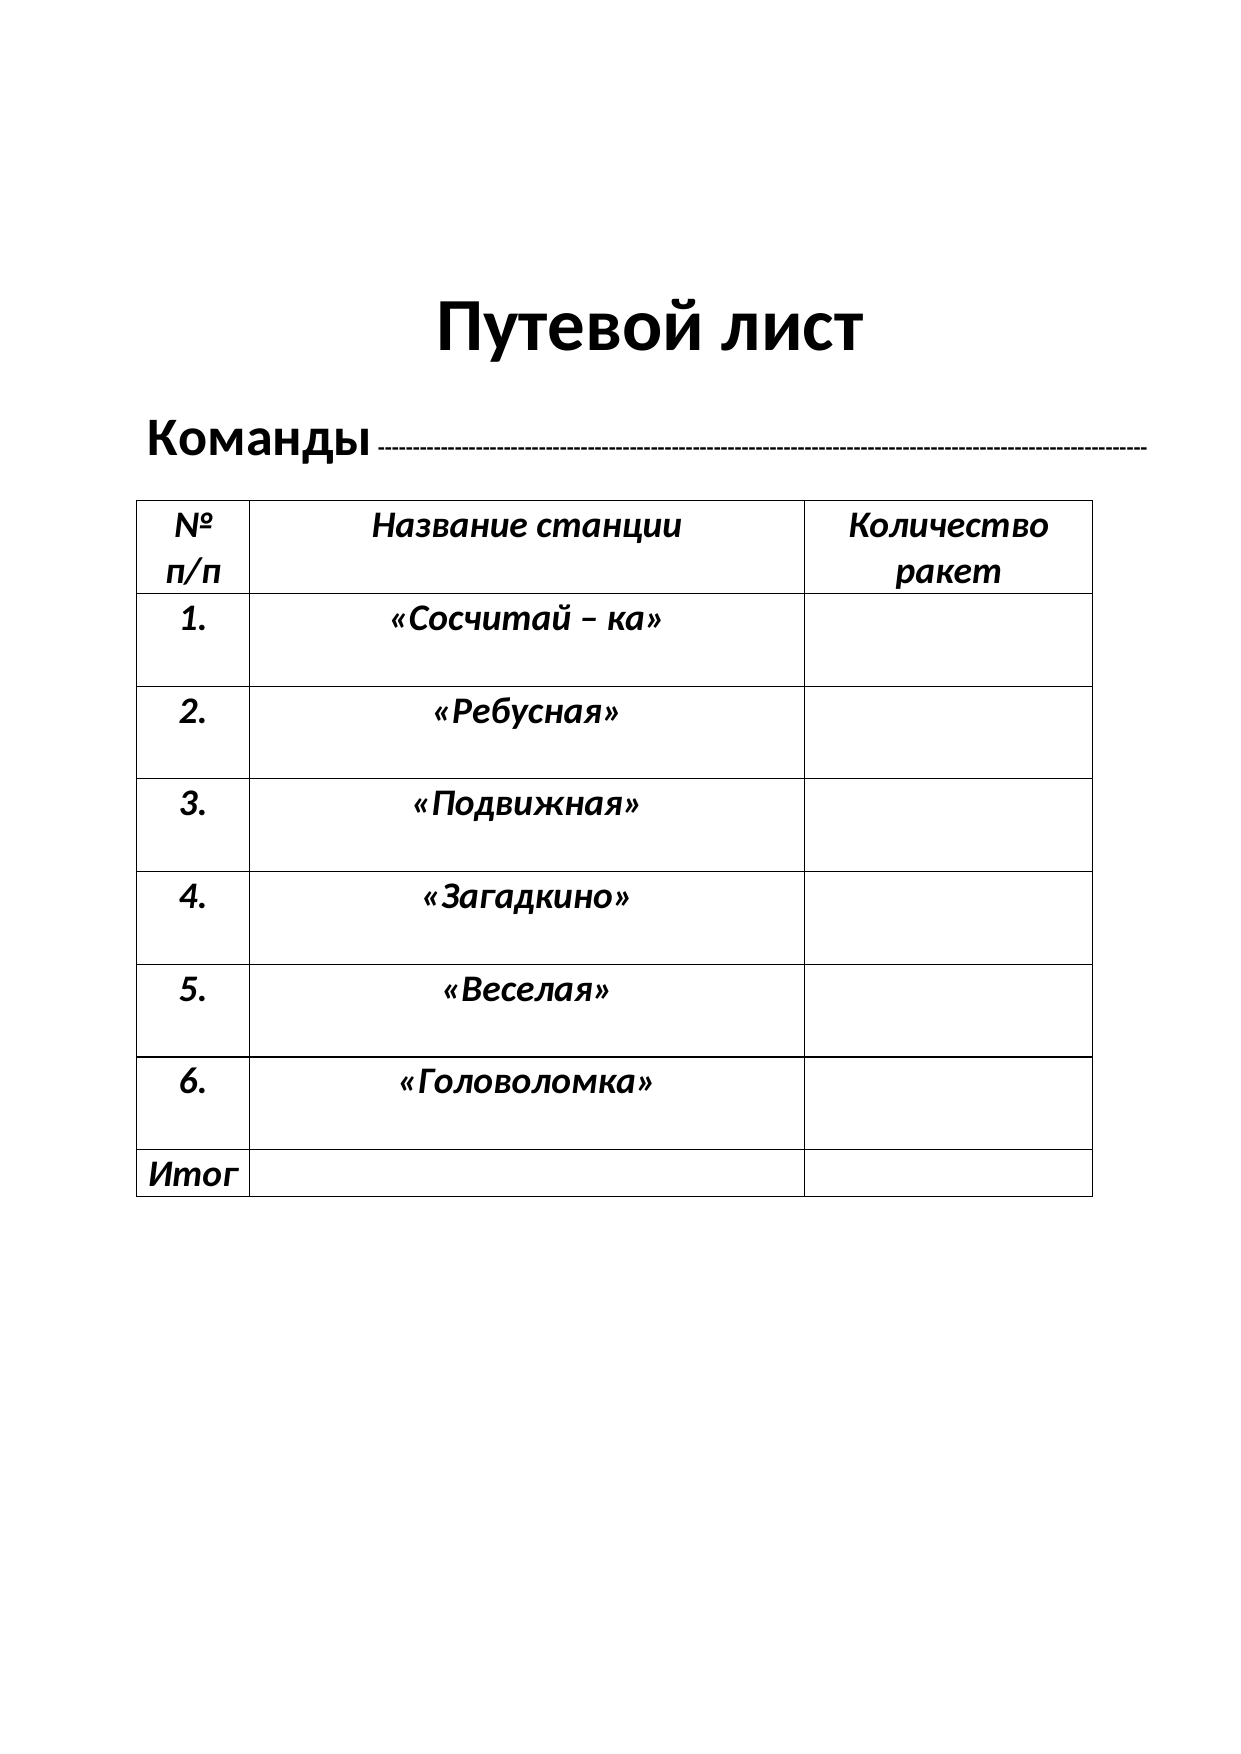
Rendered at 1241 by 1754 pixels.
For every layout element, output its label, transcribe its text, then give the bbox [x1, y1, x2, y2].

table_cell «Подвижная» [250, 779, 804, 871]
table_cell [805, 1150, 1092, 1196]
table_cell 2. [137, 687, 249, 778]
table_cell [805, 594, 1092, 686]
table_cell [805, 779, 1092, 871]
table_cell [805, 872, 1092, 964]
table_cell «Ребусная» [250, 687, 804, 778]
table_cell Итог [137, 1150, 249, 1196]
text Команды -------------------------------------------------------------------------------------------------------------- [148, 403, 1152, 469]
table_header Название станции [250, 501, 804, 593]
table_cell 4. [137, 872, 249, 964]
table_cell [805, 1058, 1092, 1149]
table_cell «Головоломка» [250, 1058, 804, 1149]
table_cell «Загадкино» [250, 872, 804, 964]
table_cell 3. [137, 779, 249, 871]
text Путевой лист [148, 277, 1152, 369]
table_cell 5. [137, 965, 249, 1056]
table_cell 6. [137, 1058, 249, 1149]
table_cell «Сосчитай – ка» [250, 594, 804, 686]
table_cell 1. [137, 594, 249, 686]
table_cell [805, 965, 1092, 1056]
table_header № п/п [137, 501, 249, 593]
table_cell «Веселая» [250, 965, 804, 1056]
table_cell [805, 687, 1092, 778]
table_header Количество ракет [805, 501, 1092, 593]
table_cell [250, 1150, 804, 1196]
